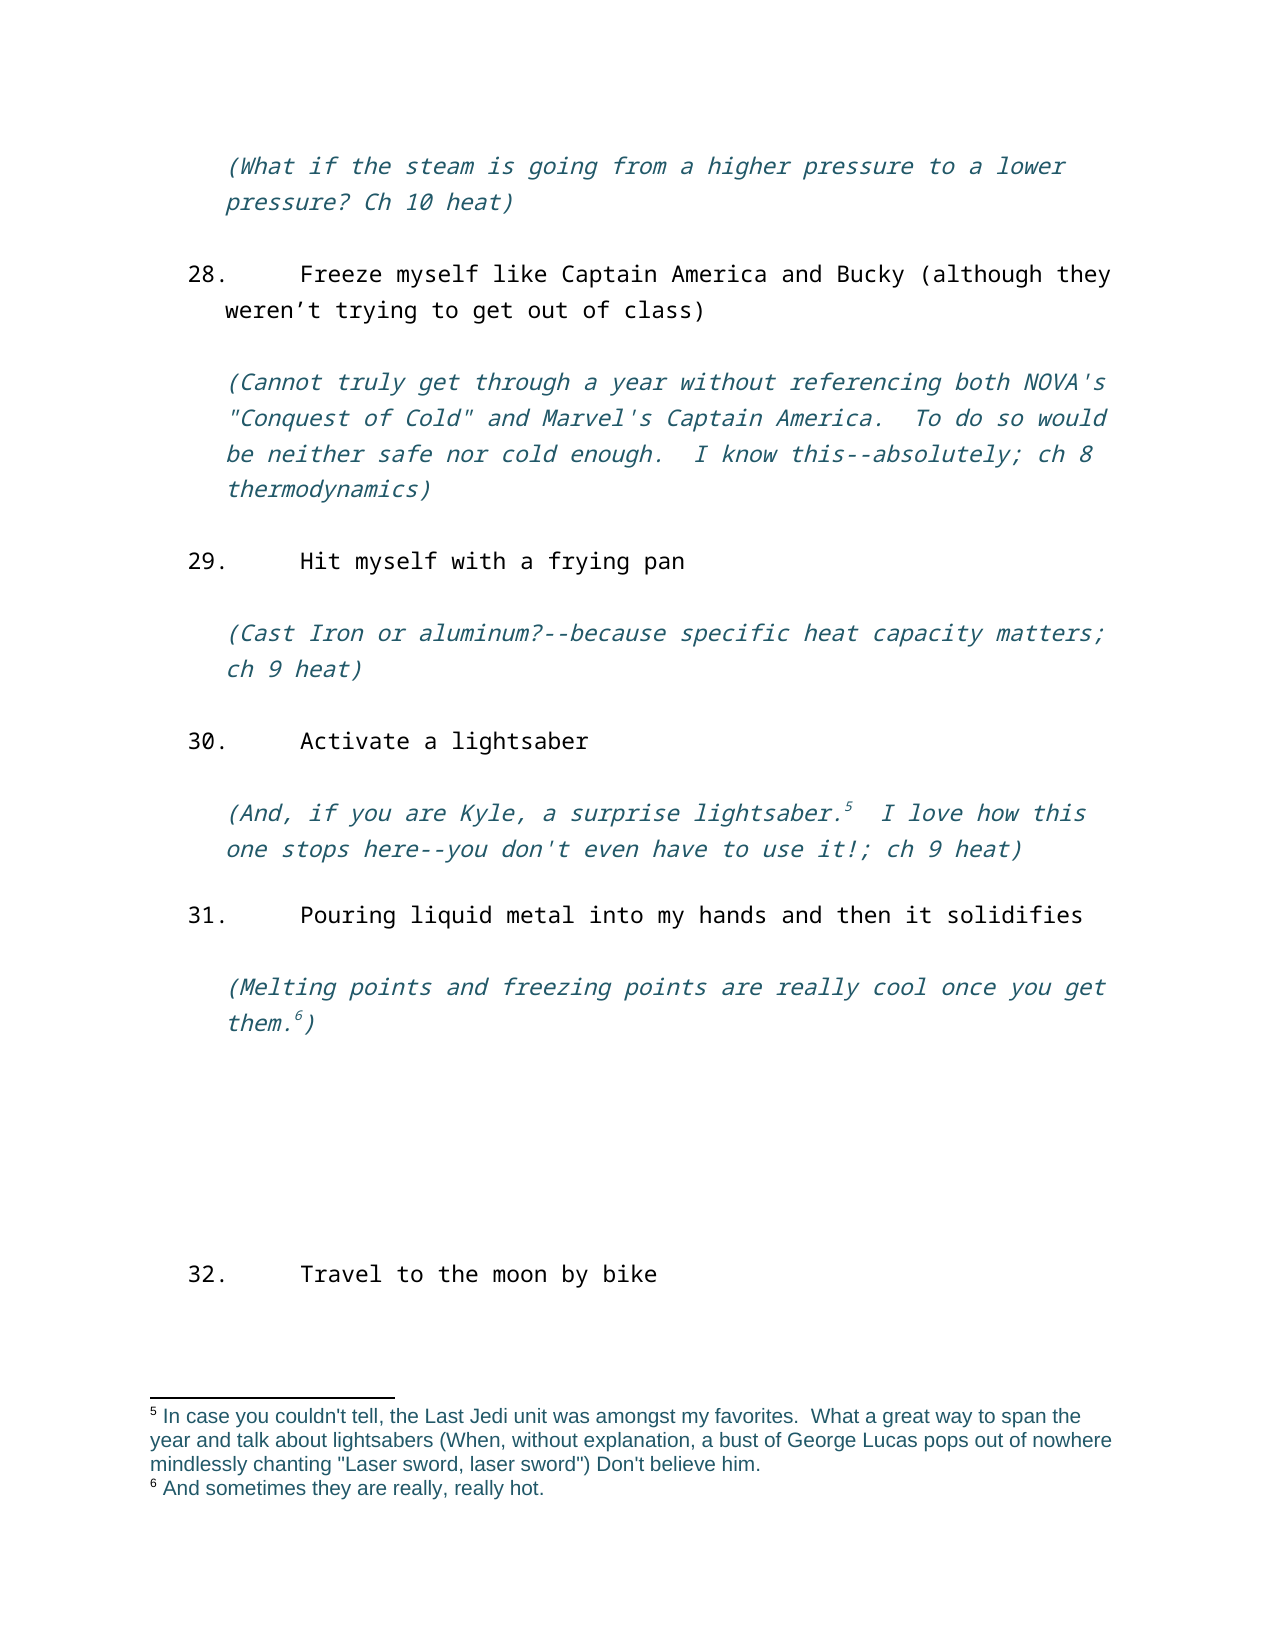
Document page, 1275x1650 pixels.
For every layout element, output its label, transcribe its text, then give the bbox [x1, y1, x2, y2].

text (Cannot truly get through a year without referencing both NOVA's "Conquest of Cold" and Marvel's Captain America. To do so would be neither safe nor cold enough. I know this--absolutely; ch 8 thermodynamics) [225, 366, 1125, 505]
text (What if the steam is going from a higher pressure to a lower pressure? Ch 10 heat) [225, 150, 1125, 217]
list Hit myself with a frying pan [187, 545, 1125, 577]
list Pouring liquid metal into my hands and then it solidifies [187, 899, 1125, 930]
text (And, if you are Kyle, a surprise lightsaber. I love how this one stops here--you don't even have to use it!; ch 9 heat) [225, 797, 1125, 864]
list Activate a lightsaber [187, 725, 1125, 756]
list Travel to the moon by bike [187, 1258, 1125, 1289]
text (Cast Iron or aluminum?--because specific heat capacity matters; ch 9 heat) [225, 617, 1125, 684]
list Freeze myself like Captain America and Bucky (although they weren’t trying to get out of class) [187, 258, 1125, 325]
text (Melting points and freezing points are really cool once you get them.) [225, 971, 1162, 1038]
